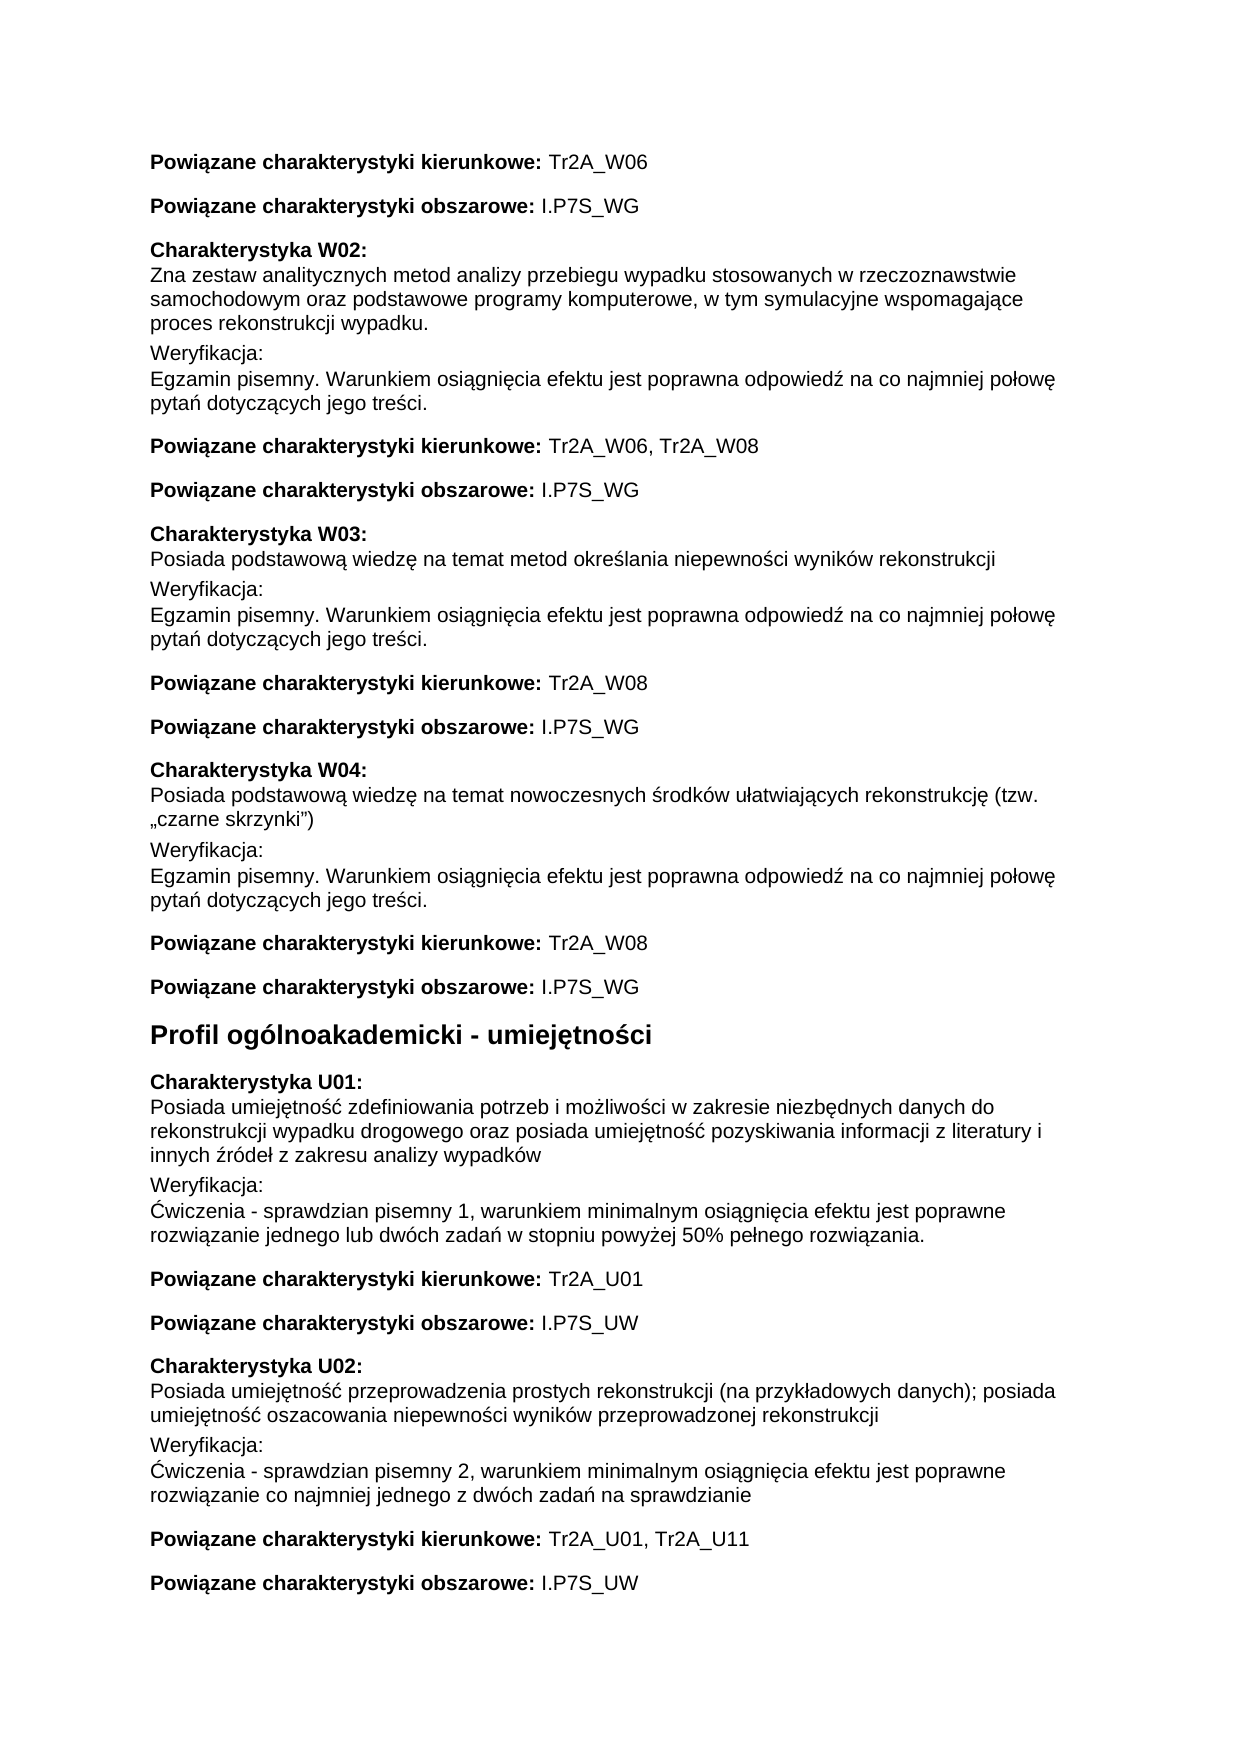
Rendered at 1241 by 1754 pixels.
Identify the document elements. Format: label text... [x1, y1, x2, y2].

text Ćwiczenia - sprawdzian pisemny 2, warunkiem minimalnym osiągnięcia efektu jest poprawne rozwiązanie co najmniej jednego z dwóch zadań na sprawdzianie [150, 1459, 1090, 1507]
text Weryfikacja: [150, 577, 1090, 601]
text Powiązane charakterystyki kierunkowe: Tr2A_W08 [150, 671, 1090, 695]
text Powiązane charakterystyki obszarowe: I.P7S_WG [150, 714, 1090, 738]
text Charakterystyka U01: [150, 1070, 1090, 1094]
text Egzamin pisemny. Warunkiem osiągnięcia efektu jest poprawna odpowiedź na co najmniej połowę pytań dotyczących jego treści. [150, 367, 1090, 414]
text Powiązane charakterystyki kierunkowe: Tr2A_W06 [150, 150, 1090, 174]
text Posiada podstawową wiedzę na temat nowoczesnych środków ułatwiających rekonstrukcję (tzw. „czarne skrzynki”) [150, 783, 1090, 831]
text Weryfikacja: [150, 1173, 1090, 1197]
text Powiązane charakterystyki kierunkowe: Tr2A_W06, Tr2A_W08 [150, 434, 1090, 458]
text Posiada podstawową wiedzę na temat metod określania niepewności wyników rekonstrukcji [150, 547, 1090, 571]
text Egzamin pisemny. Warunkiem osiągnięcia efektu jest poprawna odpowiedź na co najmniej połowę pytań dotyczących jego treści. [150, 603, 1090, 651]
text Powiązane charakterystyki kierunkowe: Tr2A_W08 [150, 931, 1090, 955]
text Ćwiczenia - sprawdzian pisemny 1, warunkiem minimalnym osiągnięcia efektu jest poprawne rozwiązanie jednego lub dwóch zadań w stopniu powyżej 50% pełnego rozwiązania. [150, 1199, 1090, 1247]
subtitle Profil ogólnoakademicki - umiejętności [150, 1019, 1090, 1050]
text Powiązane charakterystyki kierunkowe: Tr2A_U01, Tr2A_U11 [150, 1527, 1090, 1551]
text Charakterystyka W04: [150, 758, 1090, 782]
text Charakterystyka W02: [150, 237, 1090, 261]
text Charakterystyka U02: [150, 1354, 1090, 1378]
text Powiązane charakterystyki obszarowe: I.P7S_UW [150, 1571, 1090, 1595]
text Zna zestaw analitycznych metod analizy przebiegu wypadku stosowanych w rzeczoznawstwie samochodowym oraz podstawowe programy komputerowe, w tym symulacyjne wspomagające proces rekonstrukcji wypadku. [150, 262, 1090, 334]
text Weryfikacja: [150, 341, 1090, 364]
text Posiada umiejętność przeprowadzenia prostych rekonstrukcji (na przykładowych danych); posiada umiejętność oszacowania niepewności wyników przeprowadzonej rekonstrukcji [150, 1379, 1090, 1427]
text Charakterystyka W03: [150, 522, 1090, 546]
text Weryfikacja: [150, 837, 1090, 861]
text Powiązane charakterystyki obszarowe: I.P7S_UW [150, 1310, 1090, 1334]
text Powiązane charakterystyki kierunkowe: Tr2A_U01 [150, 1267, 1090, 1291]
text Powiązane charakterystyki obszarowe: I.P7S_WG [150, 478, 1090, 502]
text Posiada umiejętność zdefiniowania potrzeb i możliwości w zakresie niezbędnych danych do rekonstrukcji wypadku drogowego oraz posiada umiejętność pozyskiwania informacji z literatury i innych źródeł z zakresu analizy wypadków [150, 1095, 1090, 1167]
text Egzamin pisemny. Warunkiem osiągnięcia efektu jest poprawna odpowiedź na co najmniej połowę pytań dotyczących jego treści. [150, 863, 1090, 911]
text Powiązane charakterystyki obszarowe: I.P7S_WG [150, 975, 1090, 999]
text Weryfikacja: [150, 1433, 1090, 1457]
text Powiązane charakterystyki obszarowe: I.P7S_WG [150, 194, 1090, 218]
